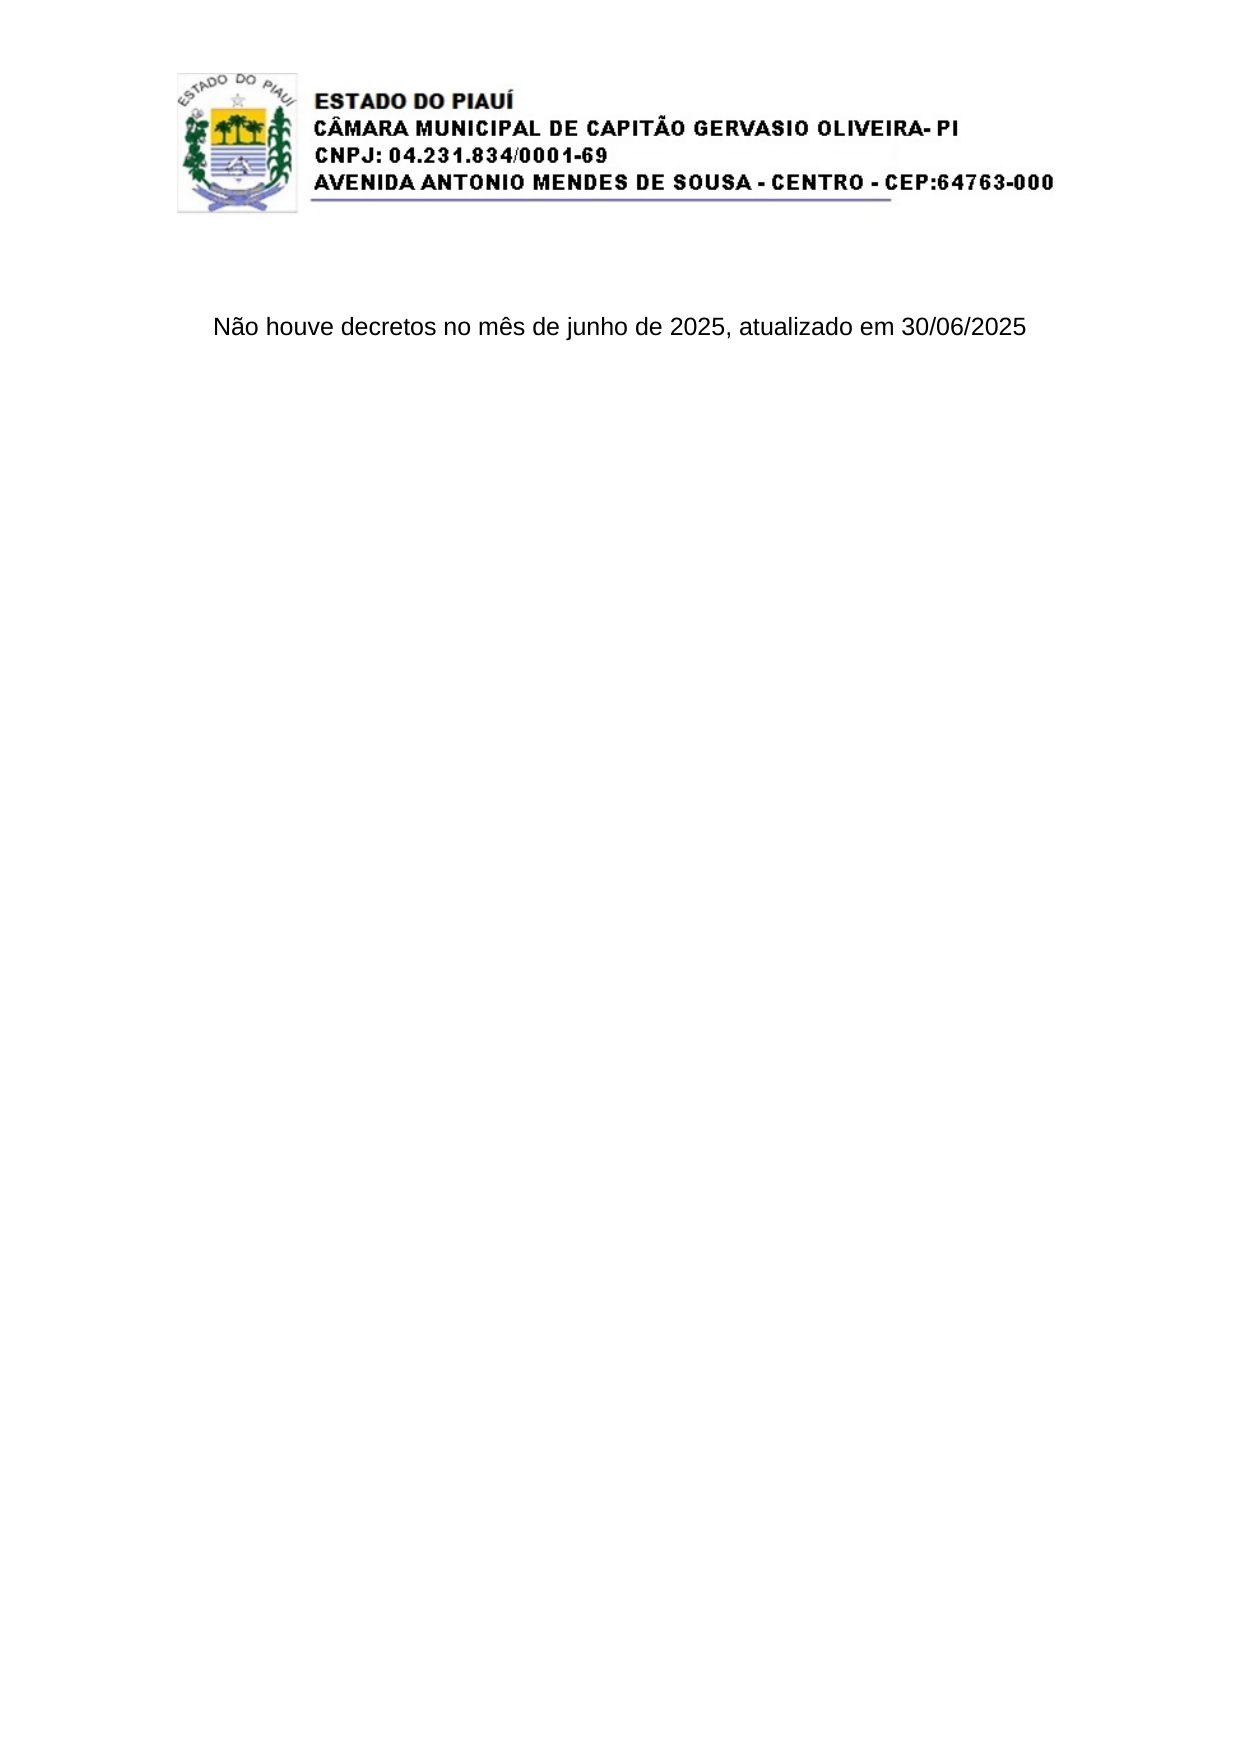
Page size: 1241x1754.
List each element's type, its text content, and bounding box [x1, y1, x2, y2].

picture [177, 73, 1063, 217]
text Não houve decretos no mês de junho de 2025, atualizado em 30/06/2025 [177, 312, 1063, 340]
